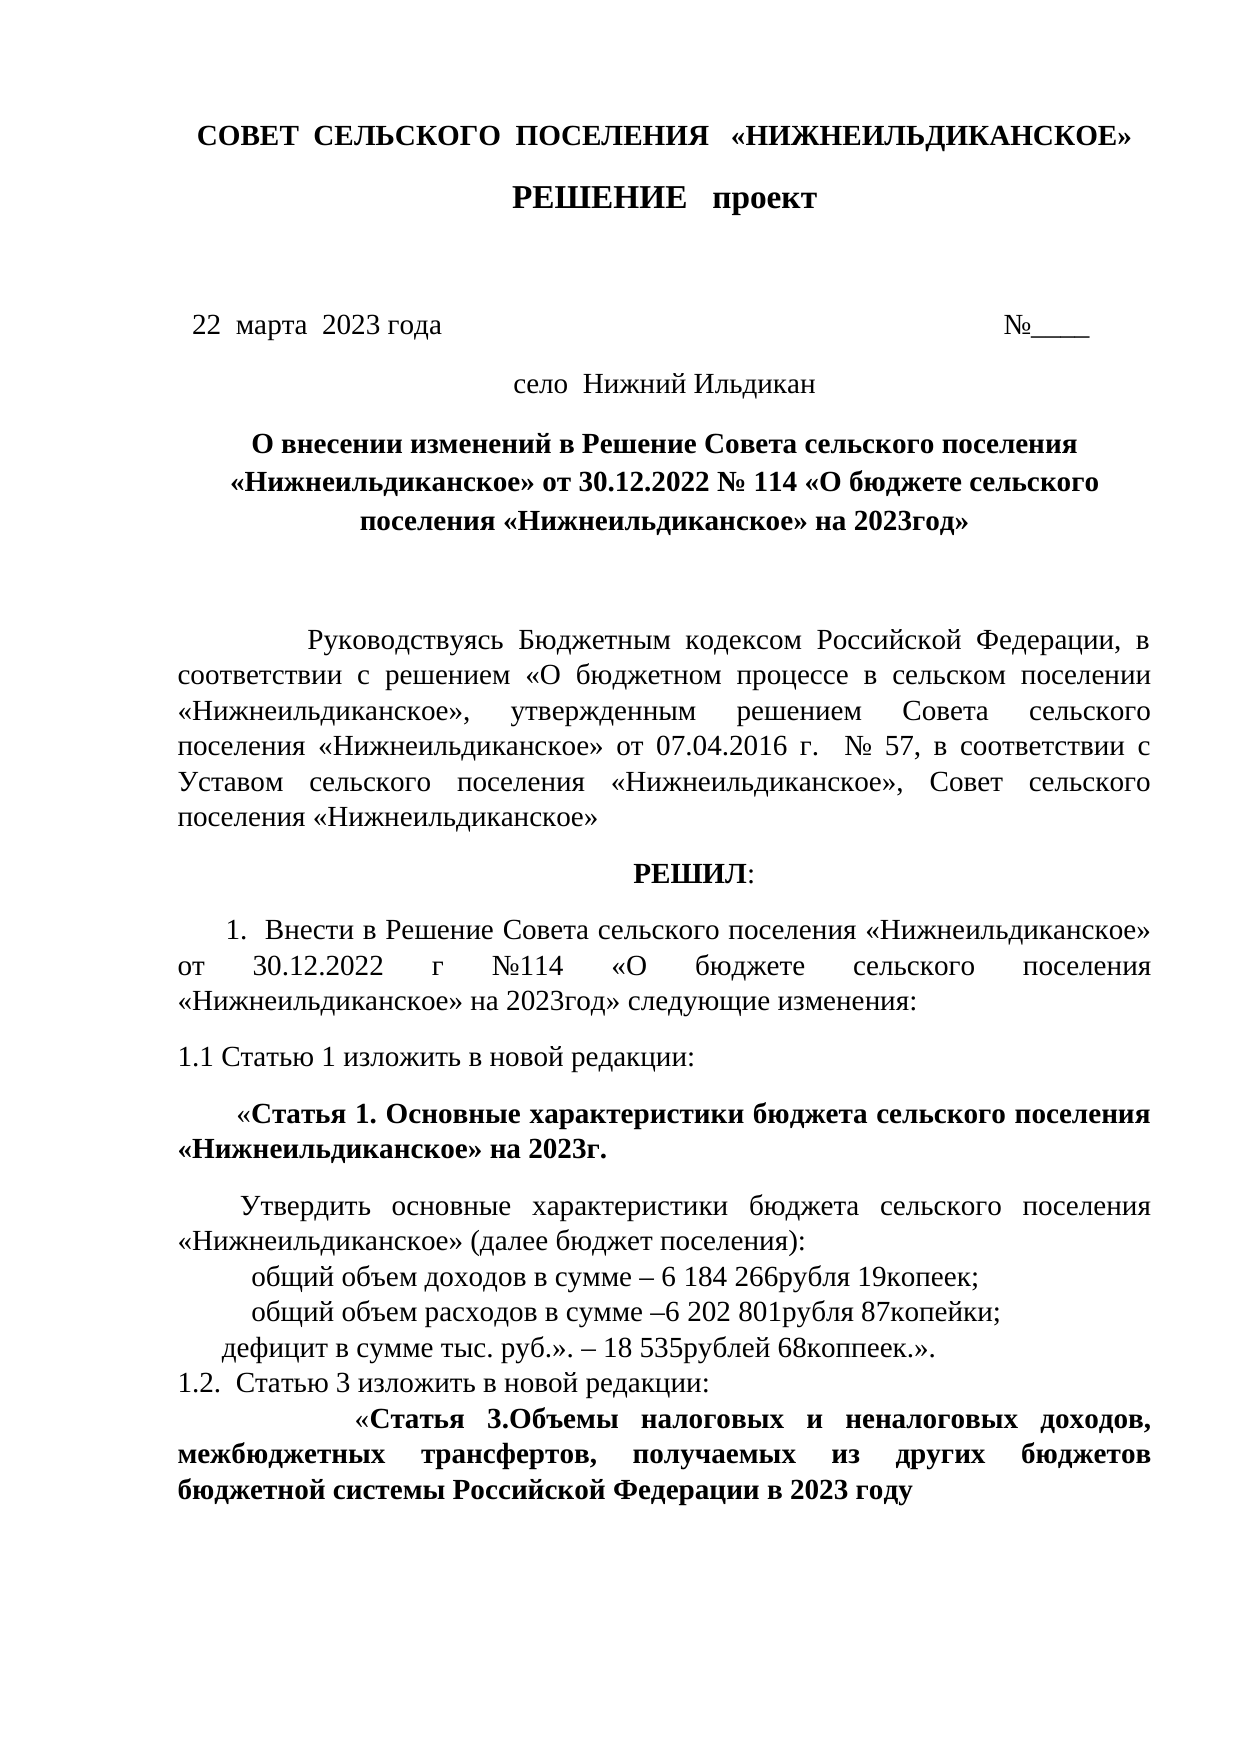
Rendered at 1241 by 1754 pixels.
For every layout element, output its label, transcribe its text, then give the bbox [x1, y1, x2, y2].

text общий объем доходов в сумме – 6 184 266рубля 19копеек; [251, 1259, 1152, 1292]
text «Статья 3.Объемы налоговых и неналоговых доходов, межбюджетных трансфертов, получаемых из других бюджетов бюджетной системы Российской Федерации в 2023 году [177, 1401, 1152, 1506]
text село Нижний Ильдикан [177, 367, 1152, 400]
text РЕШИЛ: [177, 856, 1152, 889]
text О внесении изменений в Решение Совета сельского поселения «Нижнеильдиканское» от 30.12.2022 № 114 «О бюджете сельского поселения «Нижнеильдиканское» на 2023год» [177, 426, 1152, 537]
text Утвердить основные характеристики бюджета сельского поселения «Нижнеильдиканское» (далее бюджет поселения): [177, 1188, 1152, 1257]
text 1.2. Статью 3 изложить в новой редакции: [177, 1365, 1152, 1399]
text 22 марта 2023 года №____ [177, 307, 1152, 341]
text «Статья 1. Основные характеристики бюджета сельского поселения «Нижнеильдиканское» на 2023г. [177, 1096, 1152, 1165]
text 1. Внести в Решение Совета сельского поселения «Нижнеильдиканское» от 30.12.2022 г №114 «О бюджете сельского поселения «Нижнеильдиканское» на 2023год» следующие изменения: [177, 912, 1152, 1017]
text Руководствуясь Бюджетным кодексом Российской Федерации, в соответствии с решением «О бюджетном процессе в сельском поселении «Нижнеильдиканское», утвержденным решением Совета сельского поселения «Нижнеильдиканское» от 07.04.2016 г. № 57, в соответствии с Уставом сельского поселения «Нижнеильдиканское», Совет сельского поселения «Нижнеильдиканское» [177, 622, 1152, 833]
text 1.1 Статью 1 изложить в новой редакции: [177, 1039, 1152, 1073]
text дефицит в сумме тыс. руб.». – 18 535рублей 68коппеек.». [222, 1330, 1152, 1363]
text СОВЕТ СЕЛЬСКОГО ПОСЕЛЕНИЯ «НИЖНЕИЛЬДИКАНСКОЕ» [177, 118, 1152, 152]
text РЕШЕНИЕ проект [177, 177, 1152, 216]
text общий объем расходов в сумме –6 202 801рубля 87копейки; [251, 1294, 1152, 1328]
